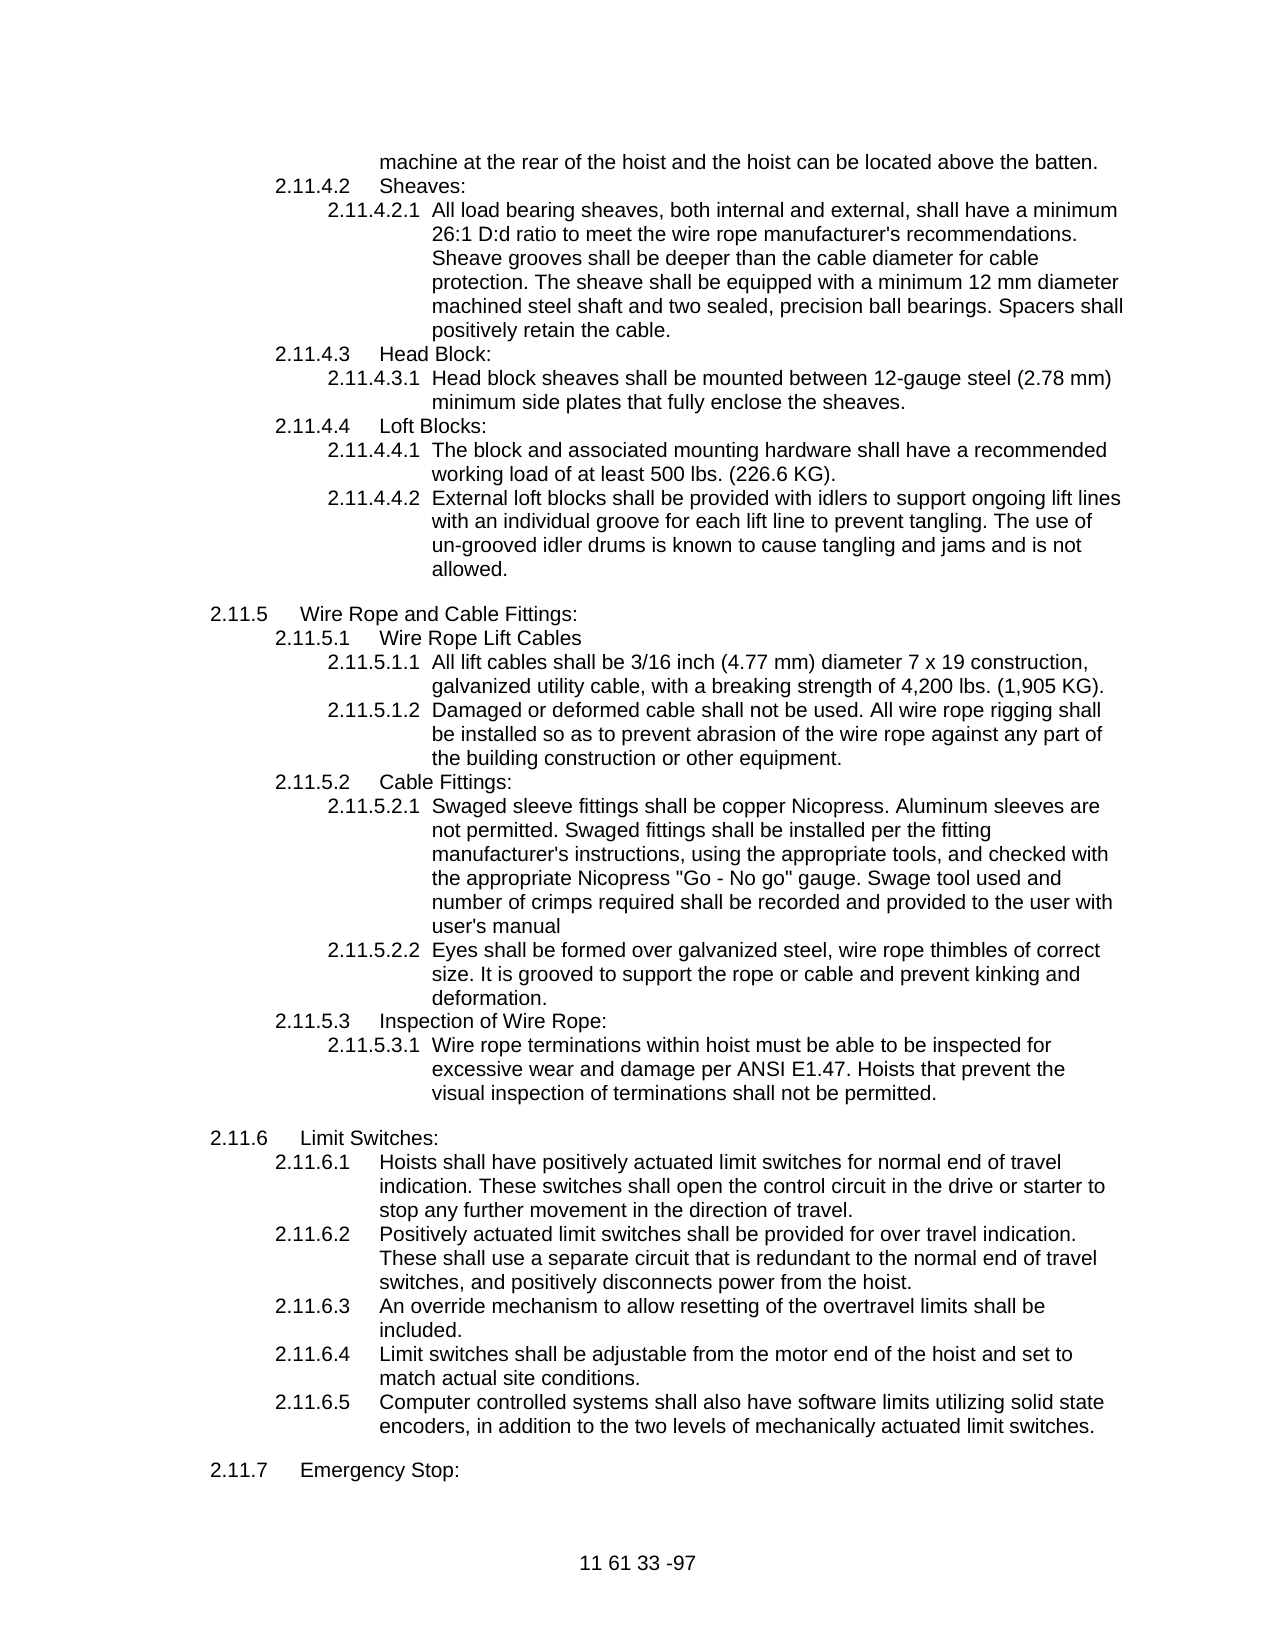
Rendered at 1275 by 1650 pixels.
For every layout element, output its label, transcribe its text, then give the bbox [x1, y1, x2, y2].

list Wire Rope and Cable Fittings: [210, 602, 1125, 626]
list Limit Switches: [210, 1126, 1125, 1150]
list Head Block: [275, 342, 1125, 366]
list All load bearing sheaves, both internal and external, shall have a minimum 26:1 D:d ratio to meet the wire rope manufacturer's recommendations. Sheave grooves shall be deeper than the cable diameter for cable protection. The sheave shall be equipped with a minimum 12 mm diameter machined steel shaft and two sealed, precision ball bearings. Spacers shall positively retain the cable. [327, 198, 1125, 342]
list Head block sheaves shall be mounted between 12-gauge steel (2.78 mm) minimum side plates that fully enclose the sheaves. [327, 366, 1125, 413]
list Cable Fittings: [275, 770, 1125, 794]
list Limit switches shall be adjustable from the motor end of the hoist and set to match actual site conditions. [275, 1342, 1125, 1389]
list Damaged or deformed cable shall not be used. All wire rope rigging shall be installed so as to prevent abrasion of the wire rope against any part of the building construction or other equipment. [327, 698, 1125, 770]
list Emergency Stop: [210, 1458, 1125, 1482]
list Eyes shall be formed over galvanized steel, wire rope thimbles of correct size. It is grooved to support the rope or cable and prevent kinking and deformation. [327, 937, 1125, 1009]
list The block and associated mounting hardware shall have a recommended working load of at least 500 lbs. (226.6 KG). [327, 437, 1125, 485]
list External loft blocks shall be provided with idlers to support ongoing lift lines with an individual groove for each lift line to prevent tangling. The use of un-grooved idler drums is known to cause tangling and jams and is not allowed. [327, 485, 1125, 581]
list An override mechanism to allow resetting of the overtravel limits shall be included. [275, 1294, 1125, 1342]
list All lift cables shall be 3/16 inch (4.77 mm) diameter 7 x 19 construction, galvanized utility cable, with a breaking strength of 4,200 lbs. (1,905 KG). [327, 650, 1125, 698]
list Inspection of Wire Rope: [275, 1009, 1125, 1033]
list Positively actuated limit switches shall be provided for over travel indication. These shall use a separate circuit that is redundant to the normal end of travel switches, and positively disconnects power from the hoist. [275, 1222, 1125, 1294]
list Loft Blocks: [275, 413, 1125, 437]
list Wire rope terminations within hoist must be able to be inspected for excessive wear and damage per ANSI E1.47. Hoists that prevent the visual inspection of terminations shall not be permitted. [327, 1033, 1125, 1105]
list Hoists shall have positively actuated limit switches for normal end of travel indication. These switches shall open the control circuit in the drive or starter to stop any further movement in the direction of travel. [275, 1150, 1125, 1222]
list Computer controlled systems shall also have software limits utilizing solid state encoders, in addition to the two levels of mechanically actuated limit switches. [275, 1389, 1125, 1437]
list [275, 150, 1125, 174]
list Sheaves: [275, 174, 1125, 198]
list Wire Rope Lift Cables [275, 626, 1125, 650]
list Swaged sleeve fittings shall be copper Nicopress. Aluminum sleeves are not permitted. Swaged fittings shall be installed per the fitting manufacturer's instructions, using the appropriate tools, and checked with the appropriate Nicopress "Go - No go" gauge. Swage tool used and number of crimps required shall be recorded and provided to the user with user's manual [327, 794, 1125, 937]
